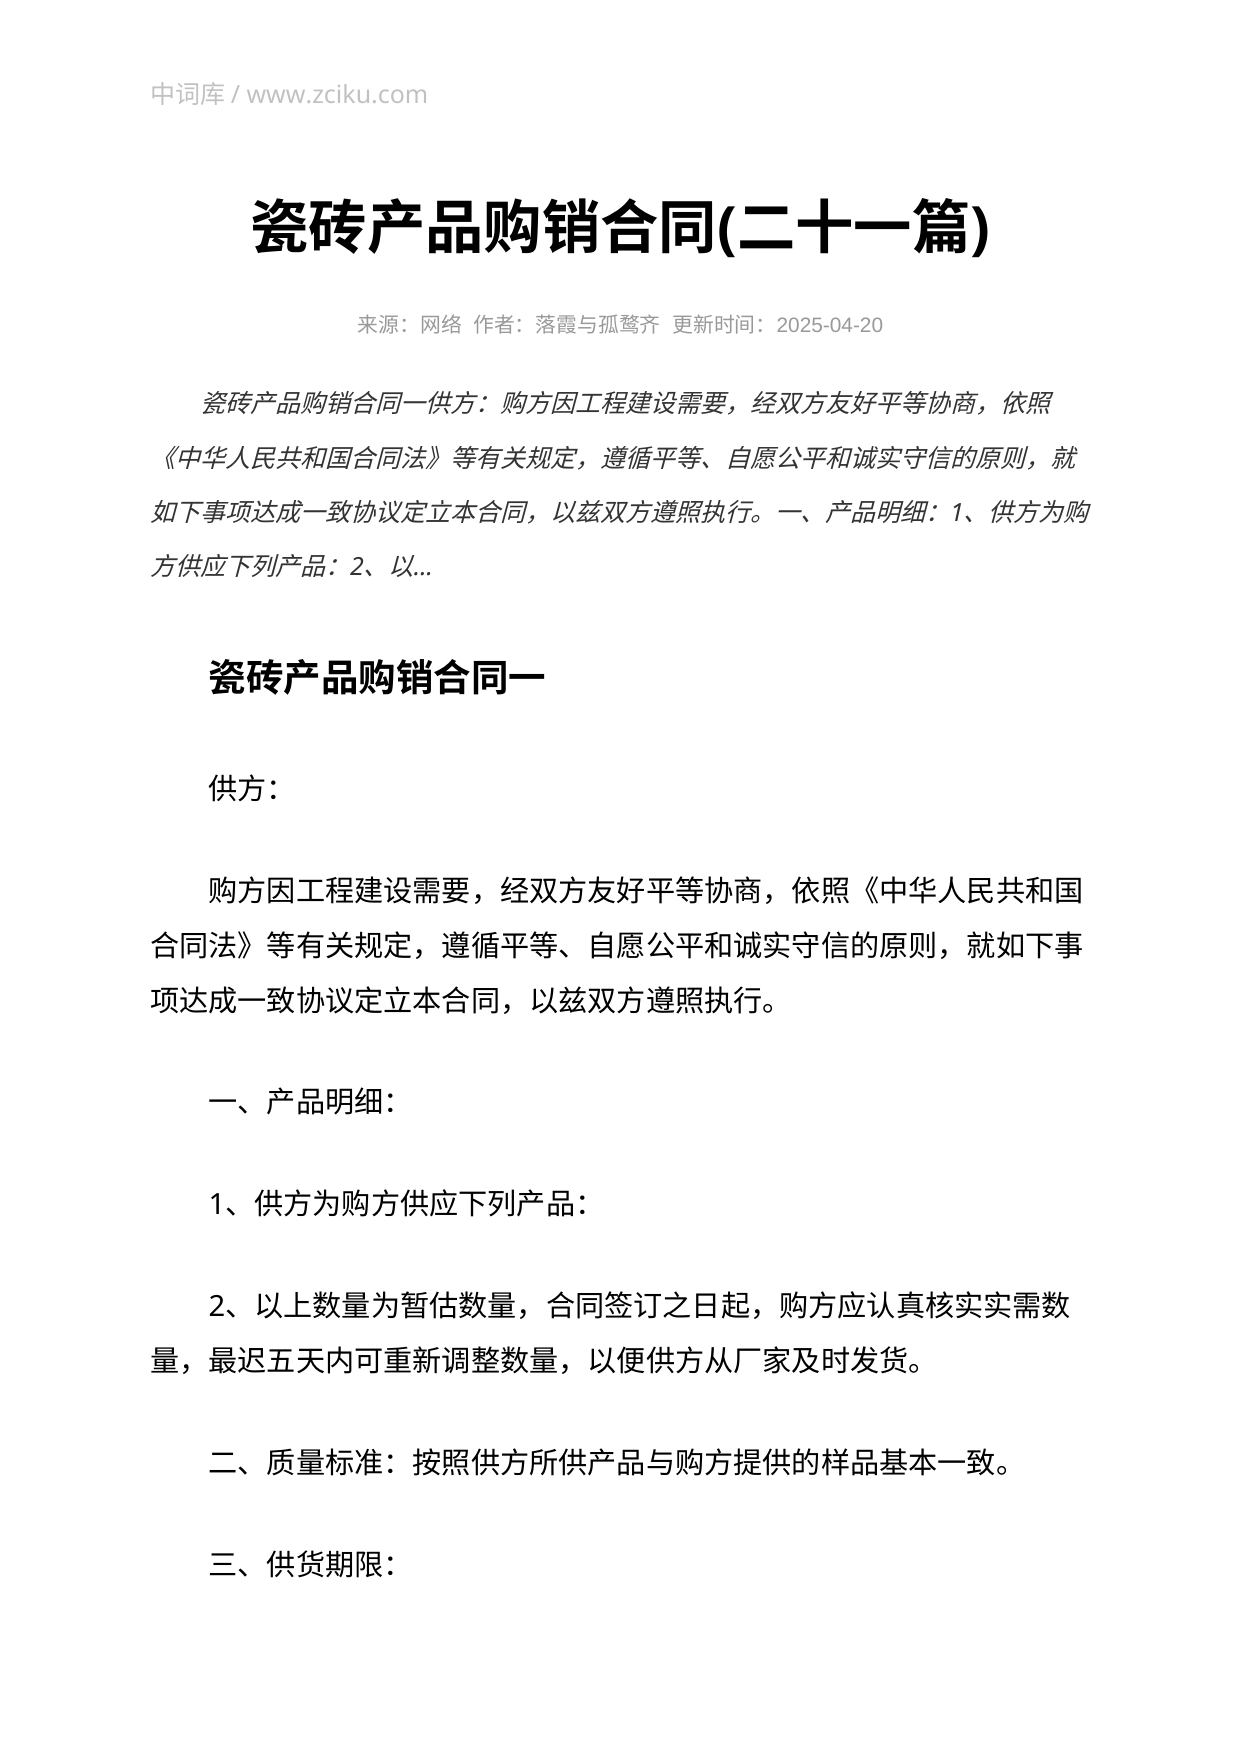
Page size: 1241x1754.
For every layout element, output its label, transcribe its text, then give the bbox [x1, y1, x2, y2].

text 一、产品明细： [150, 1079, 1090, 1121]
text 供方： [150, 766, 1090, 808]
text 瓷砖产品购销合同一供方：购方因工程建设需要，经双方友好平等协商，依照《中华人民共和国合同法》等有关规定，遵循平等、自愿公平和诚实守信的原则，就如下事项达成一致协议定立本合同，以兹双方遵照执行。一、产品明细：1、供方为购方供应下列产品：2、以... [150, 384, 1090, 583]
text 瓷砖产品购销合同一 [150, 648, 1090, 702]
text 三、供货期限： [150, 1541, 1090, 1583]
text 购方因工程建设需要，经双方友好平等协商，依照《中华人民共和国合同法》等有关规定，遵循平等、自愿公平和诚实守信的原则，就如下事项达成一致协议定立本合同，以兹双方遵照执行。 [150, 867, 1090, 1019]
text 2、以上数量为暂估数量，合同签订之日起，购方应认真核实实需数量，最迟五天内可重新调整数量，以便供方从厂家及时发货。 [150, 1283, 1090, 1380]
text 二、质量标准：按照供方所供产品与购方提供的样品基本一致。 [150, 1439, 1090, 1482]
text 1、供方为购方供应下列产品： [150, 1181, 1090, 1223]
subtitle 瓷砖产品购销合同(二十一篇) [150, 181, 1090, 266]
text 来源：网络 作者：落霞与孤鹜齐 更新时间：2025-04-20 [150, 313, 1090, 337]
